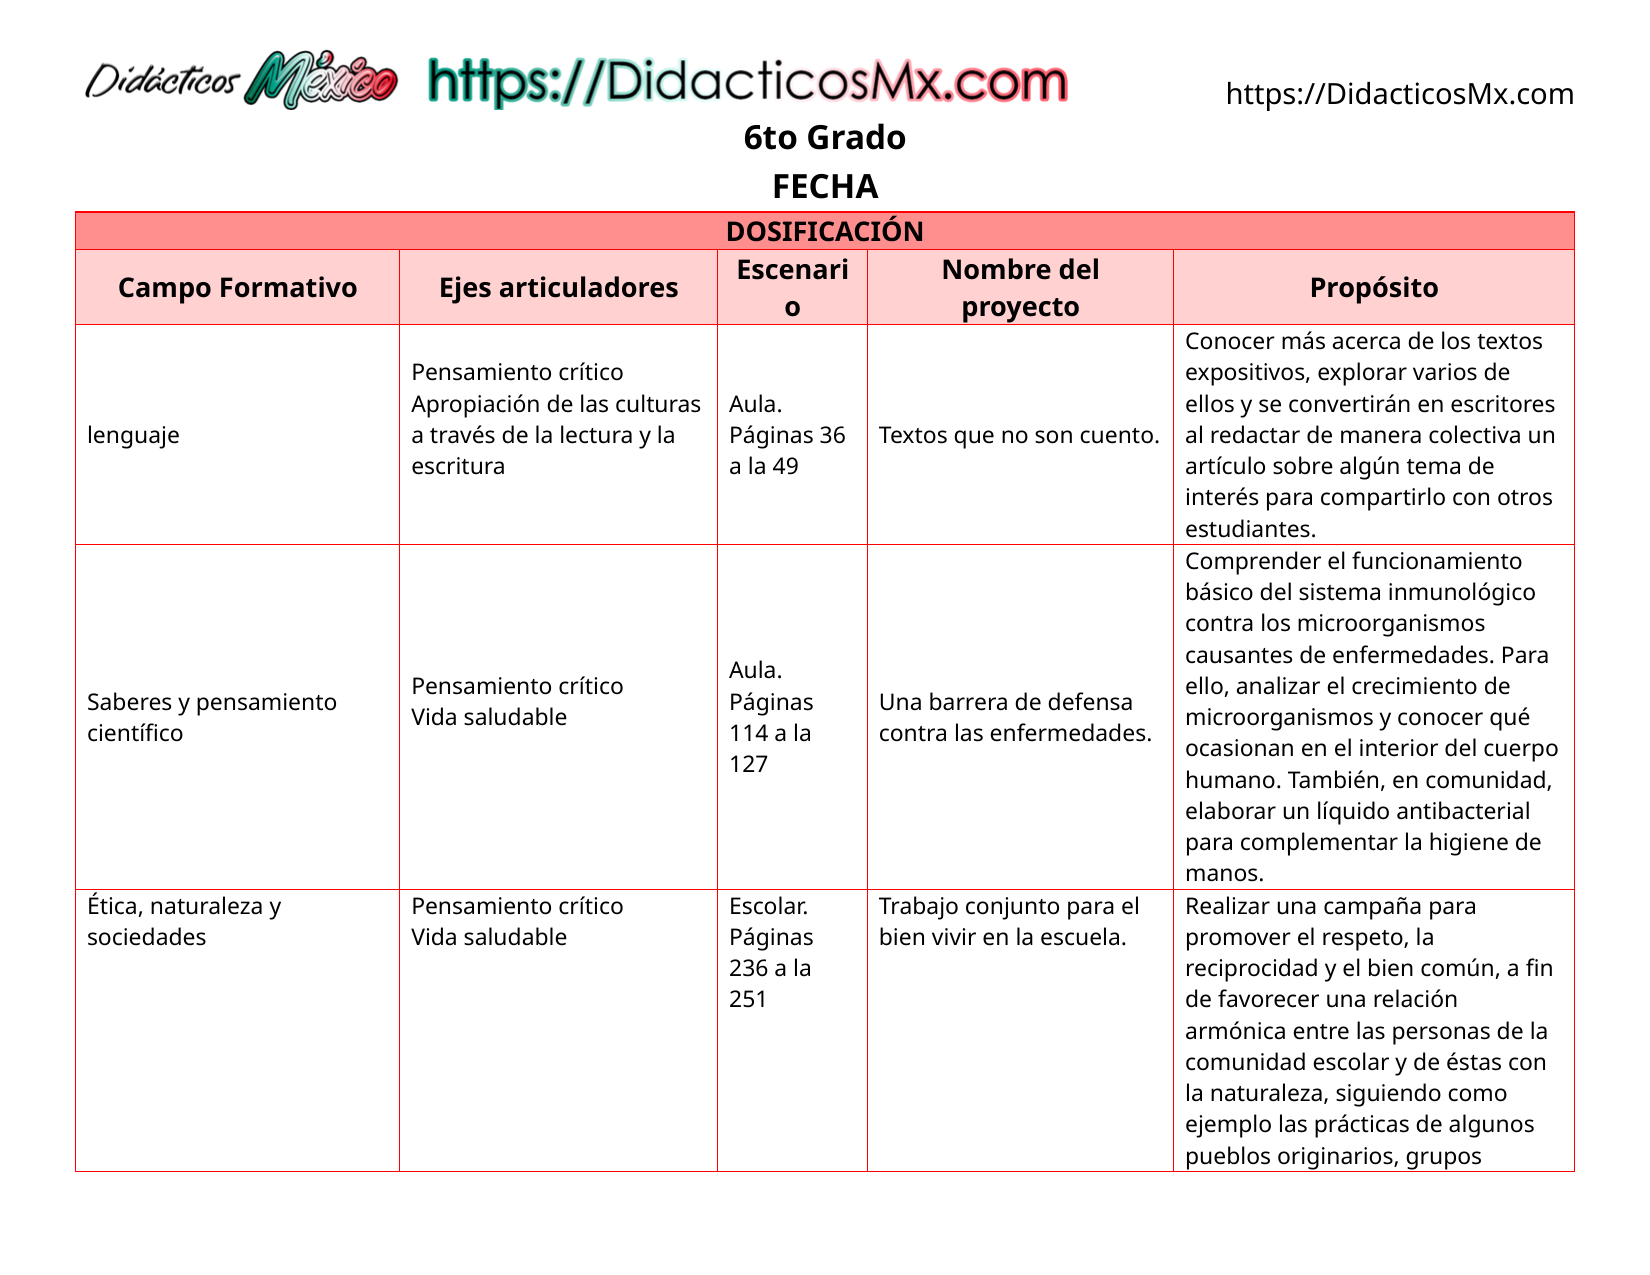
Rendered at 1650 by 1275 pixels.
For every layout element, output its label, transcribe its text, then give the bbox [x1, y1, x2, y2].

table_cell Nombre del proyecto [868, 250, 1173, 324]
table_cell Pensamiento crítico Vida saludable [400, 545, 717, 889]
text FECHA [75, 162, 1575, 208]
table_cell Escenario [718, 250, 867, 324]
table_cell Trabajo conjunto para el bien vivir en la escuela. [868, 890, 1173, 1171]
table_header DOSIFICACIÓN [76, 213, 1574, 249]
table_cell Saberes y pensamiento científico [76, 545, 399, 889]
table_cell Aula. Páginas 114 a la 127 [718, 545, 867, 889]
table_cell Ética, naturaleza y sociedades [76, 890, 399, 1171]
table_cell Campo Formativo [76, 250, 399, 324]
table_cell Textos que no son cuento. [868, 325, 1173, 544]
table_cell Comprender el funcionamiento básico del sistema inmunológico contra los microorganismos causantes de enfermedades. Para ello, analizar el crecimiento de microorganismos y conocer qué ocasionan en el interior del cuerpo humano. También, en comunidad, elaborar un líquido antibacterial para complementar la higiene de manos. [1174, 545, 1574, 889]
table_cell lenguaje [76, 325, 399, 544]
table_cell Ejes articuladores [400, 250, 717, 324]
text 6to Grado [75, 113, 1575, 159]
table_cell Propósito [1174, 250, 1574, 324]
table_cell Escolar. Páginas 236 a la 251 [718, 890, 867, 1171]
table_cell Conocer más acerca de los textos expositivos, explorar varios de ellos y se convertirán en escritores al redactar de manera colectiva un artículo sobre algún tema de interés para compartirlo con otros estudiantes. [1174, 325, 1574, 544]
table_cell Pensamiento crítico Apropiación de las culturas a través de la lectura y la escritura [400, 325, 717, 544]
picture [79, 46, 1075, 109]
table_cell Aula. Páginas 36 a la 49 [718, 325, 867, 544]
table_cell Una barrera de defensa contra las enfermedades. [868, 545, 1173, 889]
table_cell Pensamiento crítico Vida saludable [400, 890, 717, 1171]
